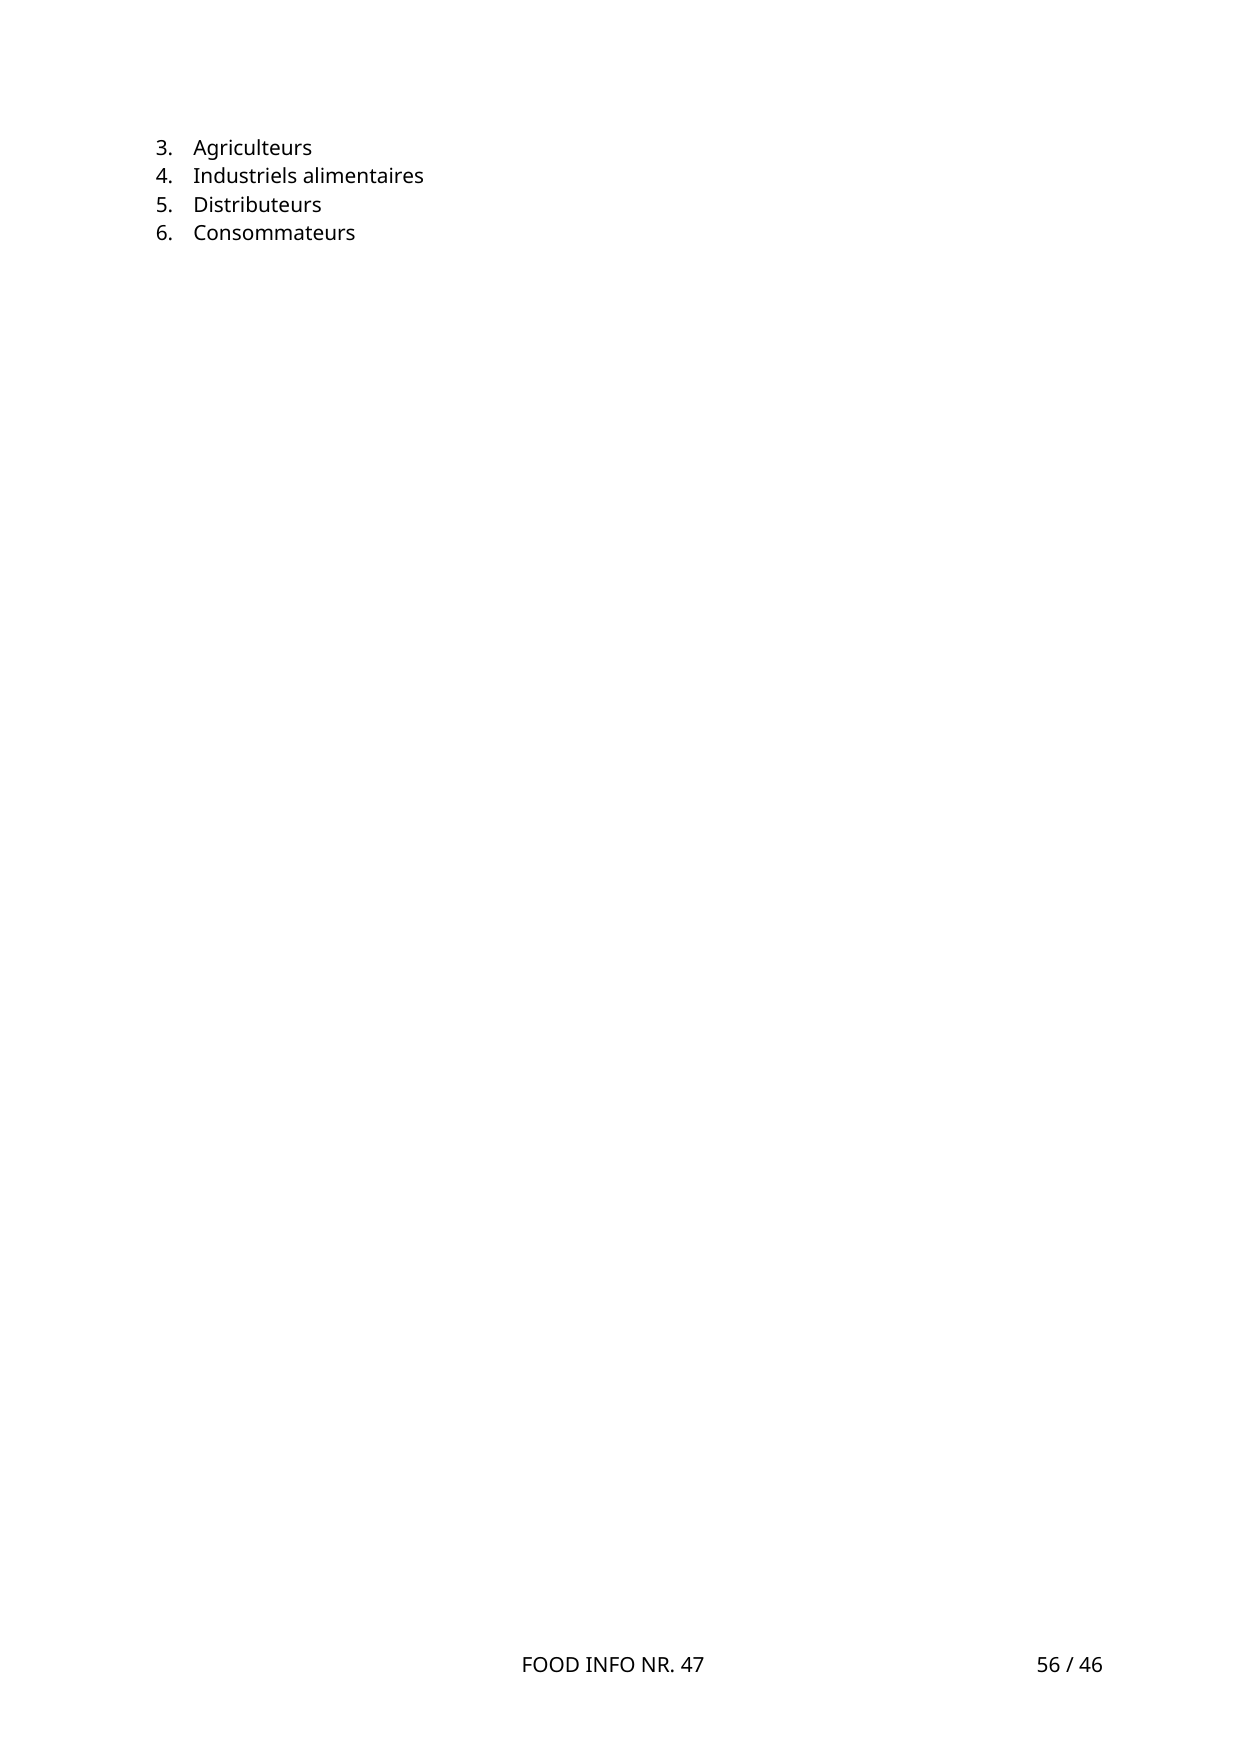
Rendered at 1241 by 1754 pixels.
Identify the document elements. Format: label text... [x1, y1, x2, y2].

list Agriculteurs [156, 133, 1107, 161]
list Industriels alimentaires [156, 161, 1107, 190]
list Consommateurs [156, 218, 1107, 247]
list Distributeurs [156, 190, 1107, 218]
